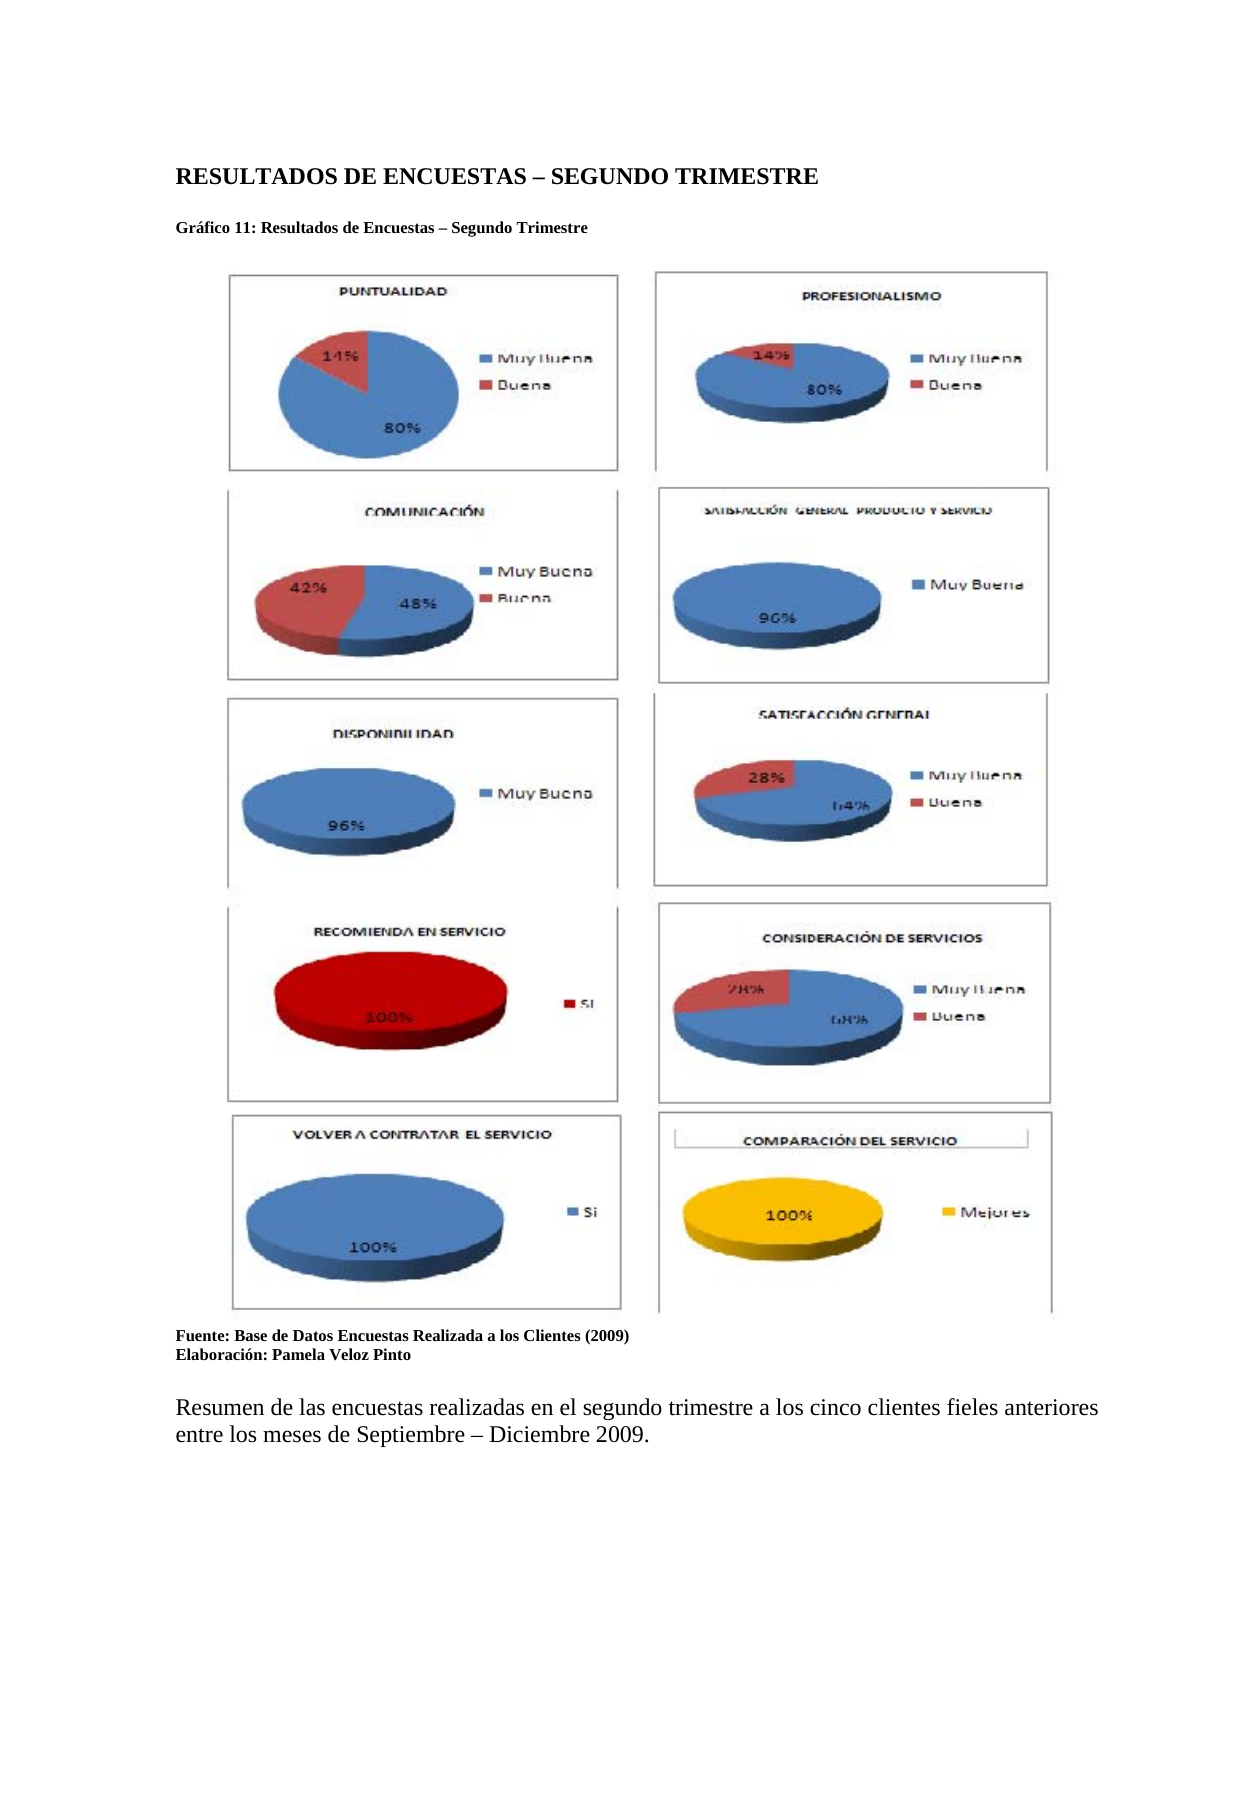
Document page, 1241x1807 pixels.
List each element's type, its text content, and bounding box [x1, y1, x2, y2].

text Resumen de las encuestas realizadas en el segundo trimestre a los cinco clientes fieles anteriores entre los meses de Septiembre – Diciembre 2009. [175, 1393, 1152, 1448]
text Elaboración: Pamela Veloz Pinto [175, 1345, 1152, 1364]
text Gráfico 11: Resultados de Encuestas – Segundo Trimestre [175, 218, 1152, 237]
picture [202, 260, 1072, 1326]
text RESULTADOS DE ENCUESTAS – SEGUNDO TRIMESTRE [175, 162, 1152, 189]
